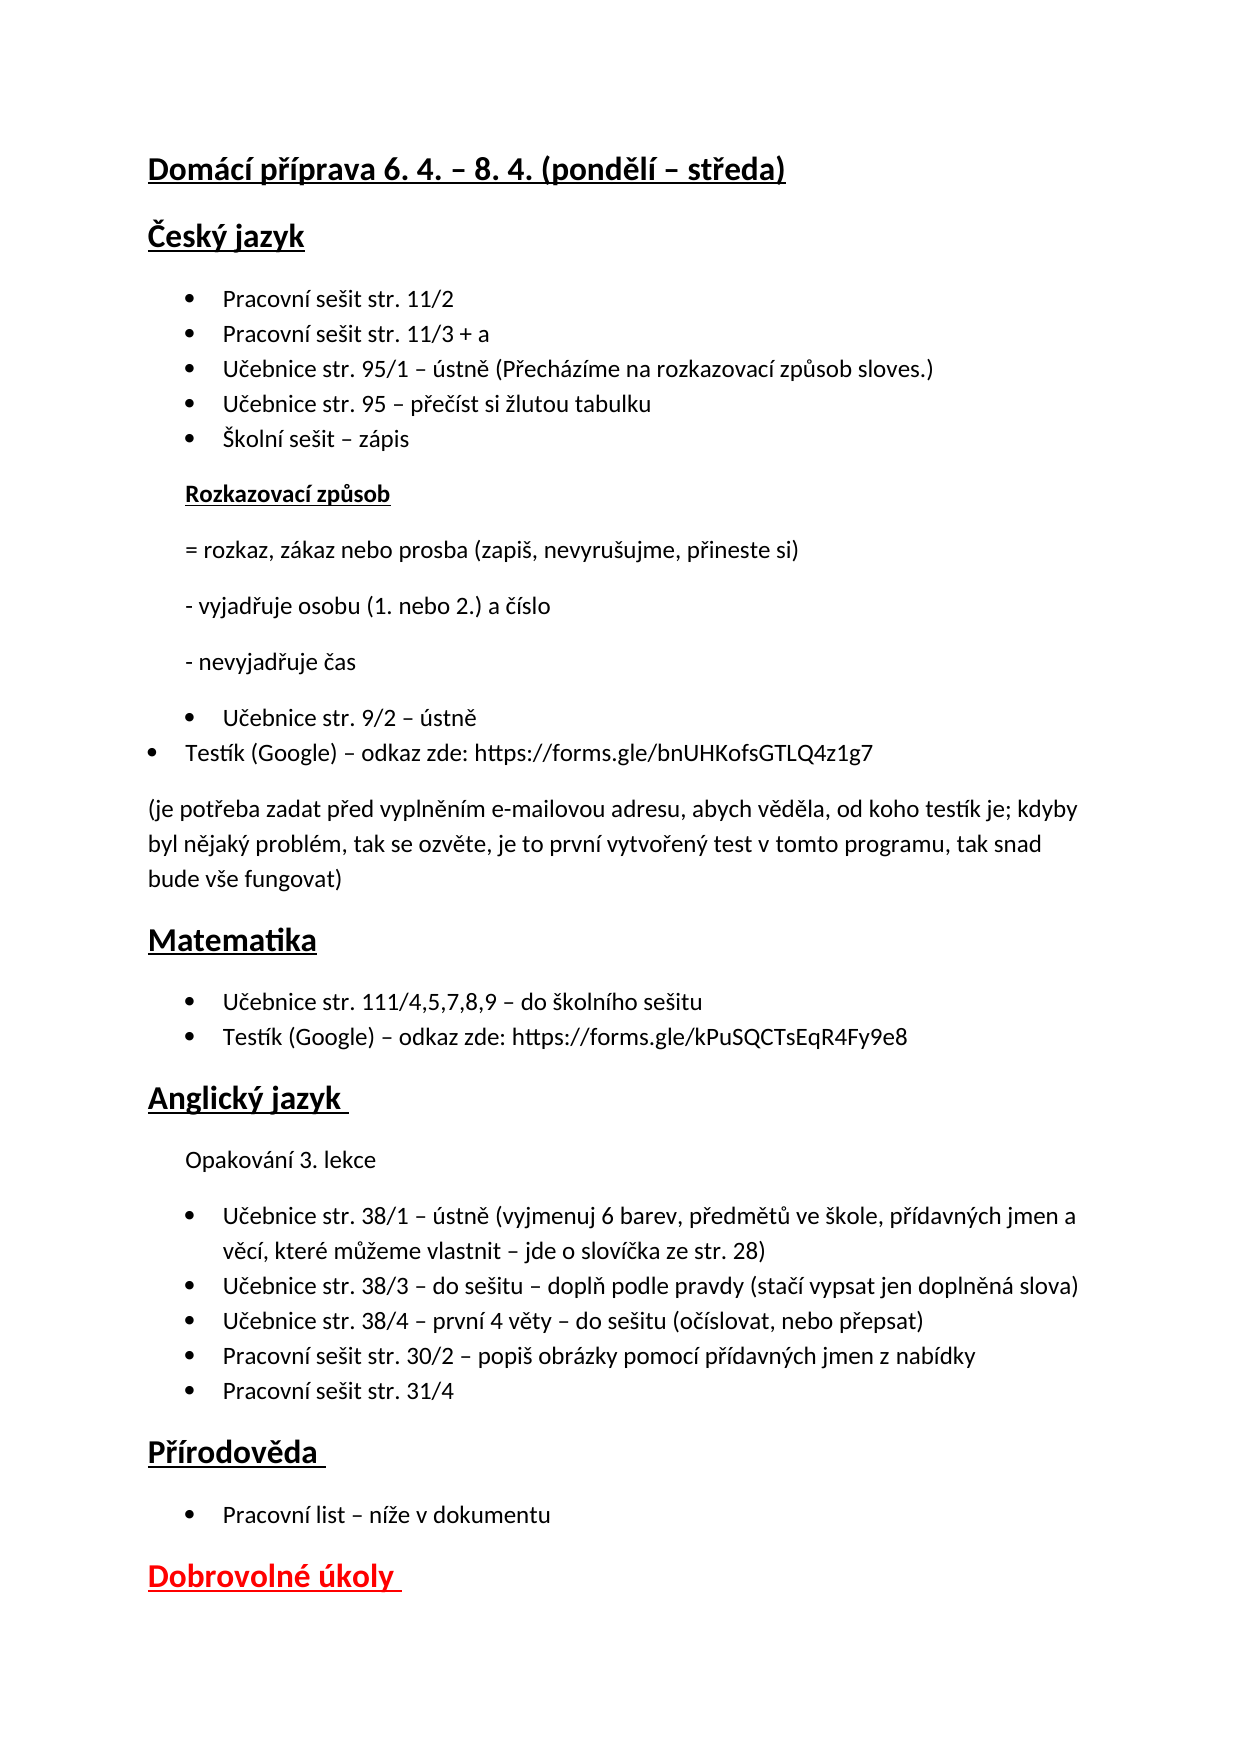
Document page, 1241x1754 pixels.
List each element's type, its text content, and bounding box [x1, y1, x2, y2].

text Opakování 3. lekce [185, 1145, 1093, 1175]
text Matematika [148, 919, 1093, 959]
list Pracovní sešit str. 31/4 [185, 1376, 1093, 1406]
text Domácí příprava 6. 4. – 8. 4. (pondělí – středa) [148, 148, 1093, 188]
list Pracovní sešit str. 11/3 + a [185, 318, 1093, 348]
text (je potřeba zadat před vyplněním e-mailovou adresu, abych věděla, od koho testík je; kdyby byl nějaký problém, tak se ozvěte, je to první vytvořený test v tomto programu, tak snad bude vše fungovat) [148, 793, 1093, 893]
list Učebnice str. 95/1 – ústně (Přecházíme na rozkazovací způsob sloves.) [185, 353, 1093, 383]
text - nevyjadřuje čas [185, 646, 1093, 677]
list Pracovní list – níže v dokumentu [185, 1499, 1093, 1529]
list Testík (Google) – odkaz zde: https://forms.gle/bnUHKofsGTLQ4z1g7 [148, 737, 1093, 767]
list Pracovní sešit str. 11/2 [185, 283, 1093, 313]
text Rozkazovací způsob [185, 479, 1093, 509]
list Učebnice str. 95 – přečíst si žlutou tabulku [185, 388, 1093, 418]
text Přírodověda [148, 1431, 1093, 1472]
text = rozkaz, zákaz nebo prosba (zapiš, nevyrušujme, přineste si) [185, 534, 1093, 565]
text Dobrovolné úkoly [148, 1555, 1093, 1596]
text Český jazyk [148, 215, 1093, 256]
list Učebnice str. 9/2 – ústně [185, 702, 1093, 732]
text - vyjadřuje osobu (1. nebo 2.) a číslo [185, 590, 1093, 621]
list Školní sešit – zápis [185, 423, 1093, 453]
list Učebnice str. 111/4,5,7,8,9 – do školního sešitu [185, 986, 1093, 1017]
list Pracovní sešit str. 30/2 – popiš obrázky pomocí přídavných jmen z nabídky [185, 1341, 1093, 1371]
list Učebnice str. 38/1 – ústně (vyjmenuj 6 barev, předmětů ve škole, přídavných jmen a věcí, které můžeme vlastnit – jde o slovíčka ze str. 28) [185, 1201, 1093, 1266]
list Učebnice str. 38/4 – první 4 věty – do sešitu (očíslovat, nebo přepsat) [185, 1306, 1093, 1336]
list Učebnice str. 38/3 – do sešitu – doplň podle pravdy (stačí vypsat jen doplněná slova) [185, 1271, 1093, 1301]
list Testík (Google) – odkaz zde: https://forms.gle/kPuSQCTsEqR4Fy9e8 [185, 1021, 1093, 1052]
text Anglický jazyk [148, 1077, 1093, 1118]
